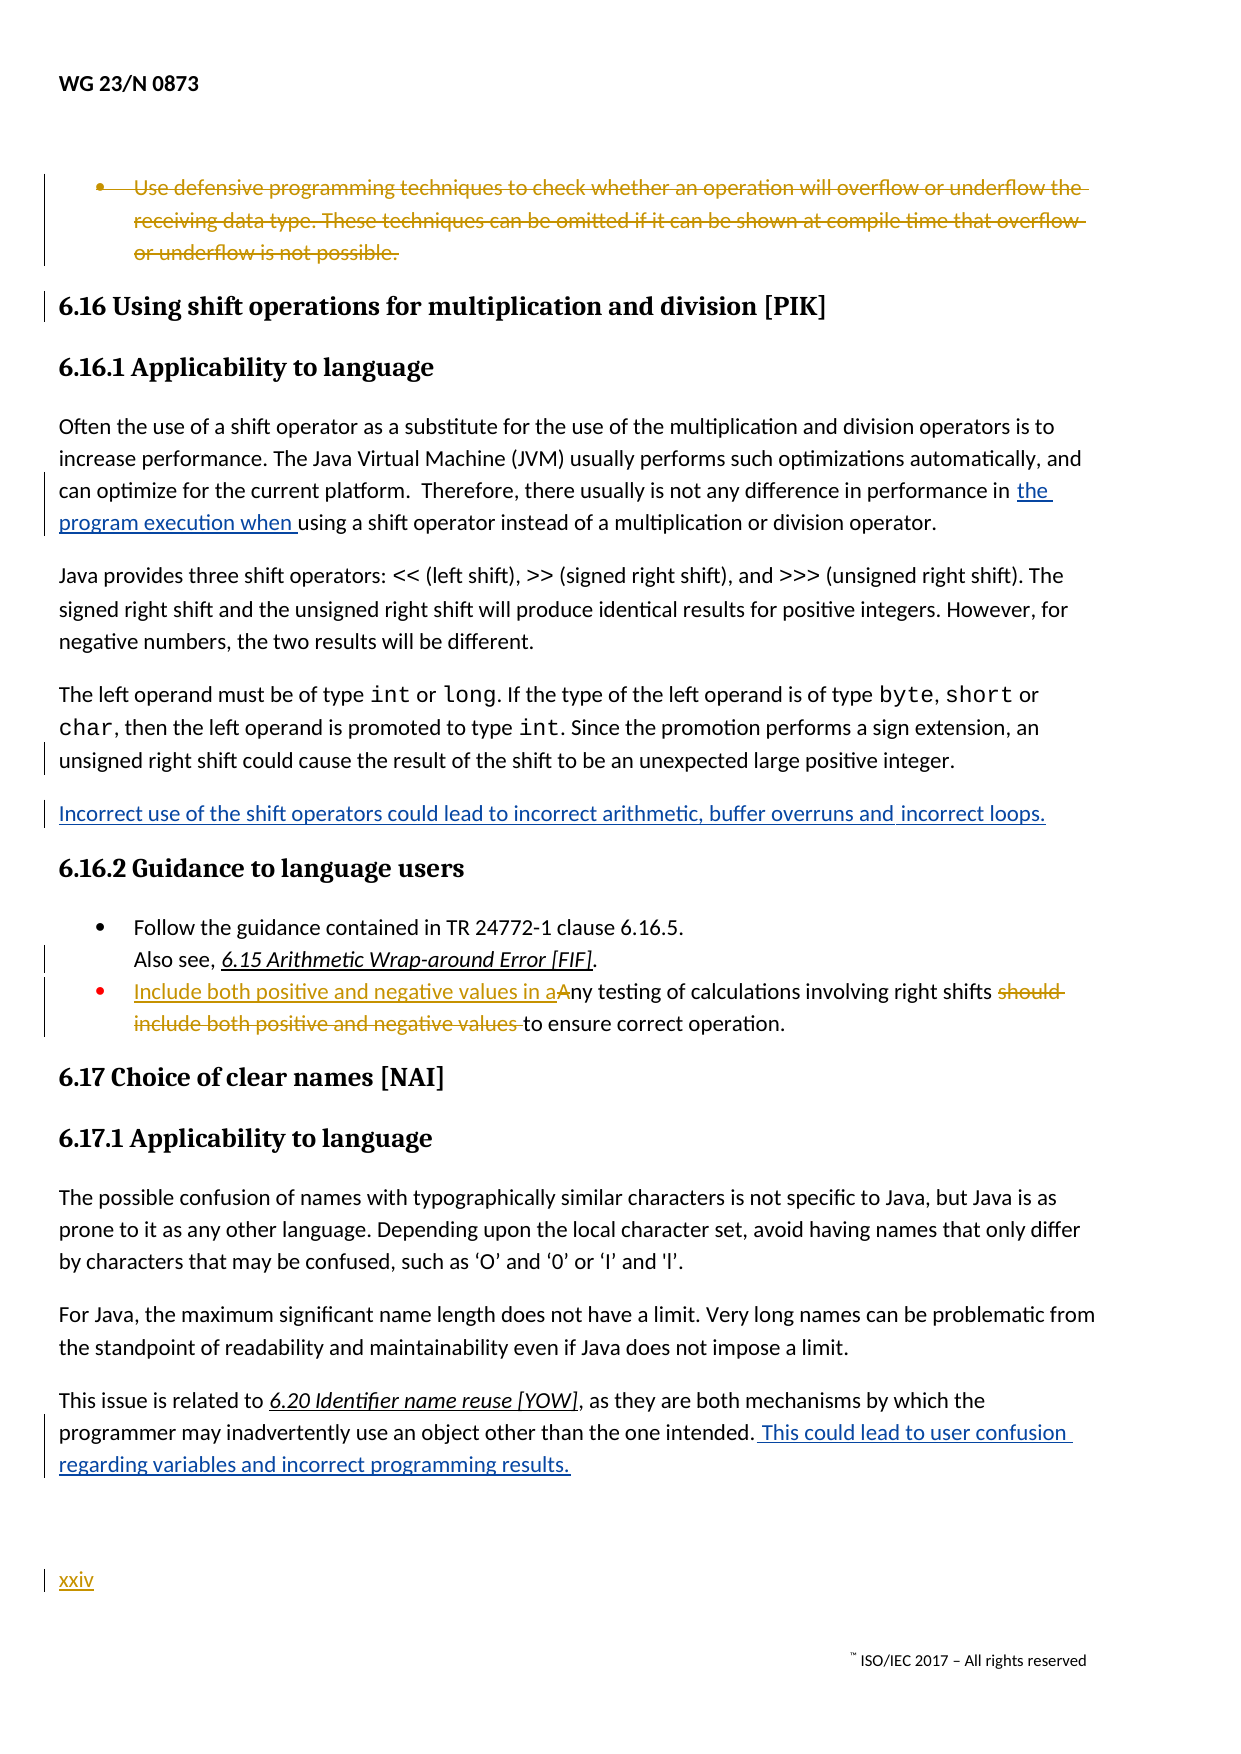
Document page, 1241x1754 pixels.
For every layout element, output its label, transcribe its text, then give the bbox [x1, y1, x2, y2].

text For Java, the maximum significant name length does not have a limit. Very long names can be problematic from the standpoint of readability and maintainability even if Java does not impose a limit. [58, 1301, 1099, 1361]
text Often the use of a shift operator as a substitute for the use of the multiplication and division operators is to increase performance. The Java Virtual Machine (JVM) usually performs such optimizations automatically, and can optimize for the current platform. Therefore, there usually is not any difference in performance in using a shift operator instead of a multiplication or division operator. [58, 412, 1099, 536]
subtitle 6.16.2 Guidance to language users [58, 853, 1099, 884]
text The left operand must be of type int or long. If the type of the left operand is of type byte, short or char, then the left operand is promoted to type int. Since the promotion performs a sign extension, an unsigned right shift could cause the result of the shift to be an unexpected large positive integer. [58, 680, 1099, 774]
subtitle 6.16 Using shift operations for multiplication and division [PIK] [58, 291, 1099, 322]
list Also see, 6.15 Arithmetic Wrap-around Error [FIF]. [133, 945, 1099, 973]
subtitle 6.17.1 Applicability to language [58, 1123, 1099, 1154]
subtitle 6.17 Choice of clear names [NAI] [58, 1062, 1099, 1093]
list ny testing of calculations involving right shifts to ensure correct operation. [96, 977, 1099, 1037]
list Follow the guidance contained in TR 24772-1 clause 6.16.5. [96, 913, 1099, 941]
subtitle 6.16.1 Applicability to language [58, 352, 1099, 383]
text The possible confusion of names with typographically similar characters is not specific to Java, but Java is as prone to it as any other language. Depending upon the local character set, avoid having names that only differ by characters that may be confused, such as ‘O’ and ‘0’ or ‘I’ and 'l’. [58, 1183, 1099, 1276]
text This issue is related to 6.20 Identifier name reuse [YOW], as they are both mechanisms by which the programmer may inadvertently use an object other than the one intended. [58, 1386, 1099, 1478]
text Java provides three shift operators: << (left shift), >> (signed right shift), and >>> (unsigned right shift). The signed right shift and the unsigned right shift will produce identical results for positive integers. However, for negative numbers, the two results will be different. [58, 561, 1099, 655]
